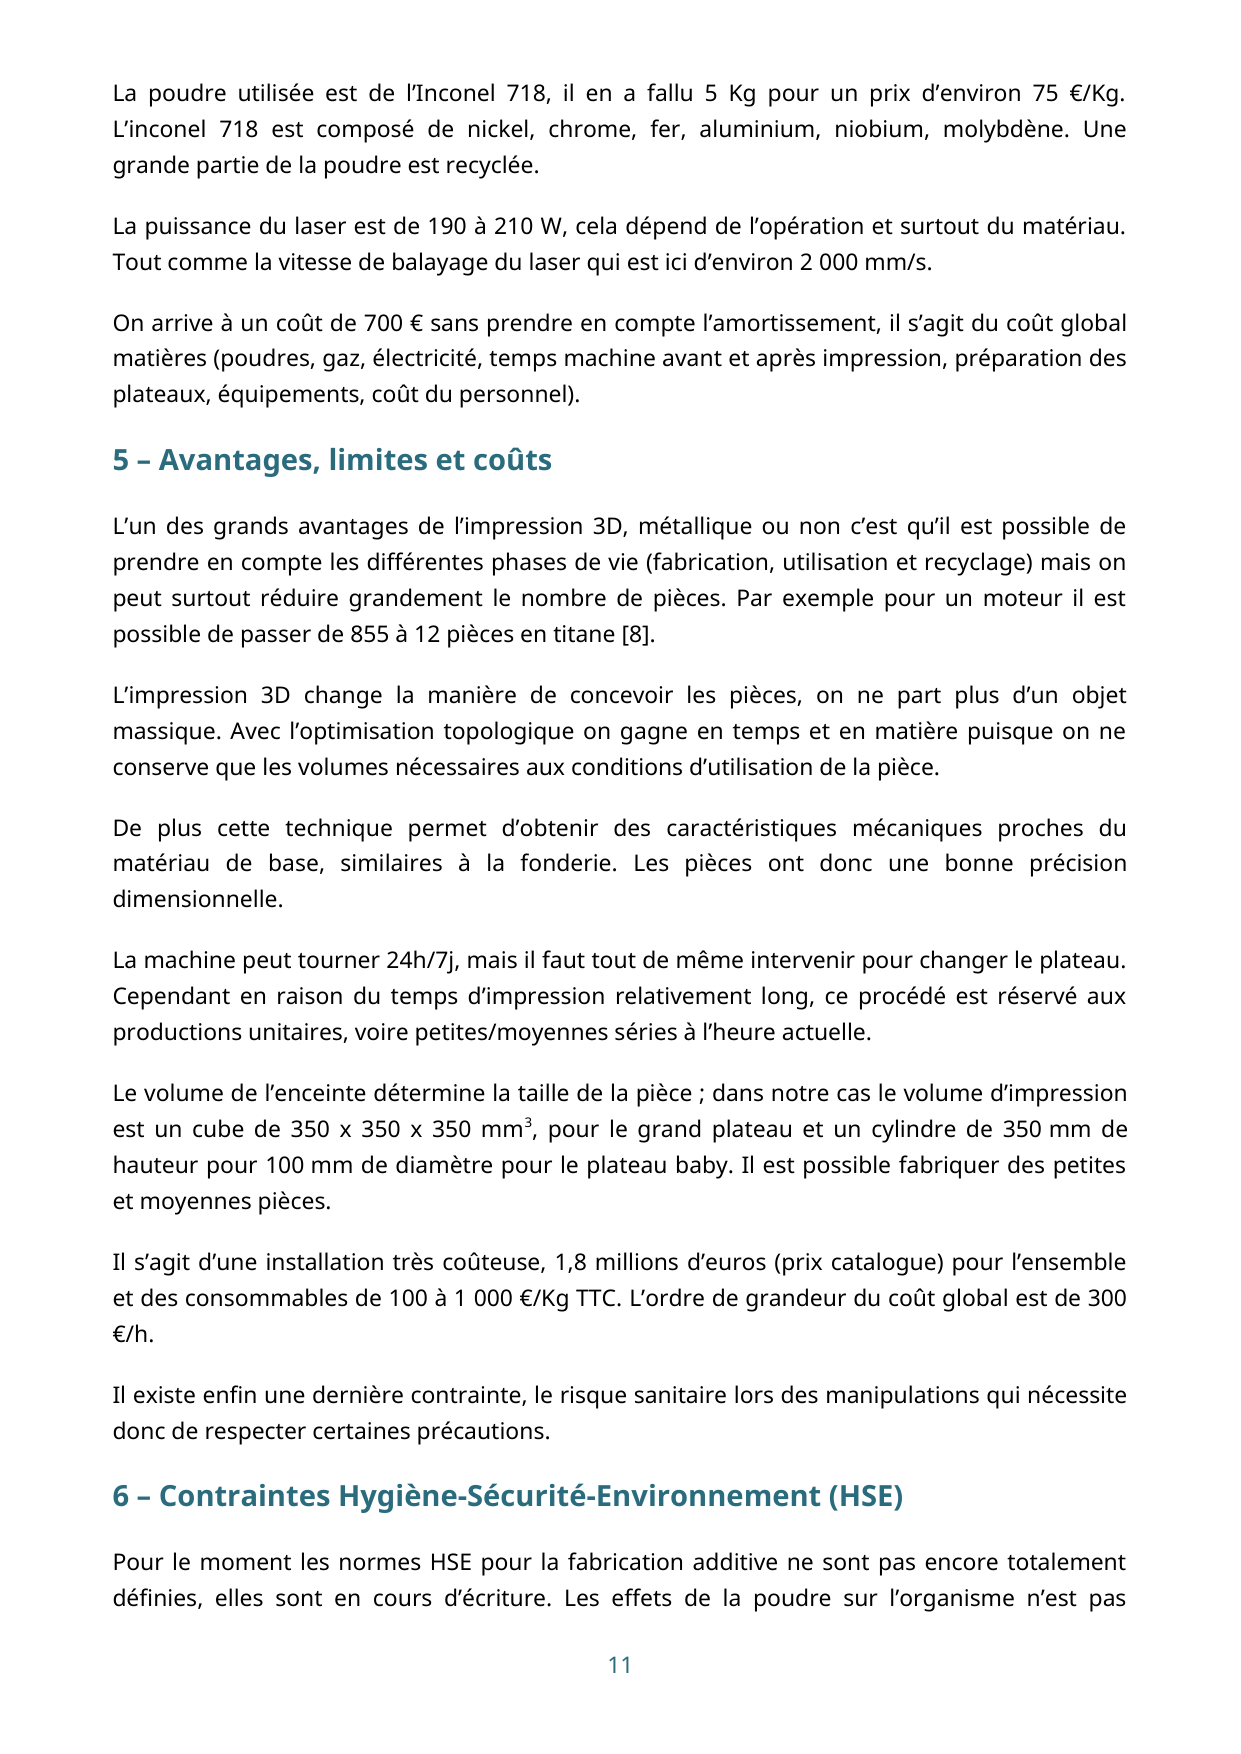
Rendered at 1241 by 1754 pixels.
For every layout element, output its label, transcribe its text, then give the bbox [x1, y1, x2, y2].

text La machine peut tourner 24h/7j, mais il faut tout de même intervenir pour changer le plateau. Cependant en raison du temps d’impression relativement long, ce procédé est réservé aux productions unitaires, voire petites/moyennes séries à l’heure actuelle. [112, 944, 1128, 1047]
text La poudre utilisée est de l’Inconel 718, il en a fallu 5 Kg pour un prix d’environ 75 €/Kg. L’inconel 718 est composé de nickel, chrome, fer, aluminium, niobium, molybdène. Une grande partie de la poudre est recyclée. [112, 77, 1128, 180]
text Il s’agit d’une installation très coûteuse, 1,8 millions d’euros (prix catalogue) pour l’ensemble et des consommables de 100 à 1 000 €/Kg TTC. L’ordre de grandeur du coût global est de 300 €/h. [112, 1246, 1128, 1349]
text On arrive à un coût de 700 € sans prendre en compte l’amortissement, il s’agit du coût global matières (poudres, gaz, électricité, temps machine avant et après impression, préparation des plateaux, équipements, coût du personnel). [112, 306, 1128, 409]
text L’impression 3D change la manière de concevoir les pièces, on ne part plus d’un objet massique. Avec l’optimisation topologique on gagne en temps et en matière puisque on ne conserve que les volumes nécessaires aux conditions d’utilisation de la pièce. [112, 679, 1128, 782]
text L’un des grands avantages de l’impression 3D, métallique ou non c’est qu’il est possible de prendre en compte les différentes phases de vie (fabrication, utilisation et recyclage) mais on peut surtout réduire grandement le nombre de pièces. Par exemple pour un moteur il est possible de passer de 855 à 12 pièces en titane [8]. [112, 510, 1128, 649]
subtitle 5 – Avantages, limites et coûts [112, 439, 1128, 479]
text Il existe enfin une dernière contrainte, le risque sanitaire lors des manipulations qui nécessite donc de respecter certaines précautions. [112, 1379, 1128, 1446]
subtitle 6 – Contraintes Hygiène-Sécurité-Environnement (HSE) [112, 1476, 1128, 1515]
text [112, 1546, 1128, 1613]
text Le volume de l’enceinte détermine la taille de la pièce ; dans notre cas le volume d’impression est un cube de 350 x 350 x 350 mm3, pour le grand plateau et un cylindre de 350 mm de hauteur pour 100 mm de diamètre pour le plateau baby. Il est possible fabriquer des petites et moyennes pièces. [112, 1077, 1128, 1216]
text De plus cette technique permet d’obtenir des caractéristiques mécaniques proches du matériau de base, similaires à la fonderie. Les pièces ont donc une bonne précision dimensionnelle. [112, 811, 1128, 914]
text La puissance du laser est de 190 à 210 W, cela dépend de l’opération et surtout du matériau. Tout comme la vitesse de balayage du laser qui est ici d’environ 2 000 mm/s. [112, 209, 1128, 277]
